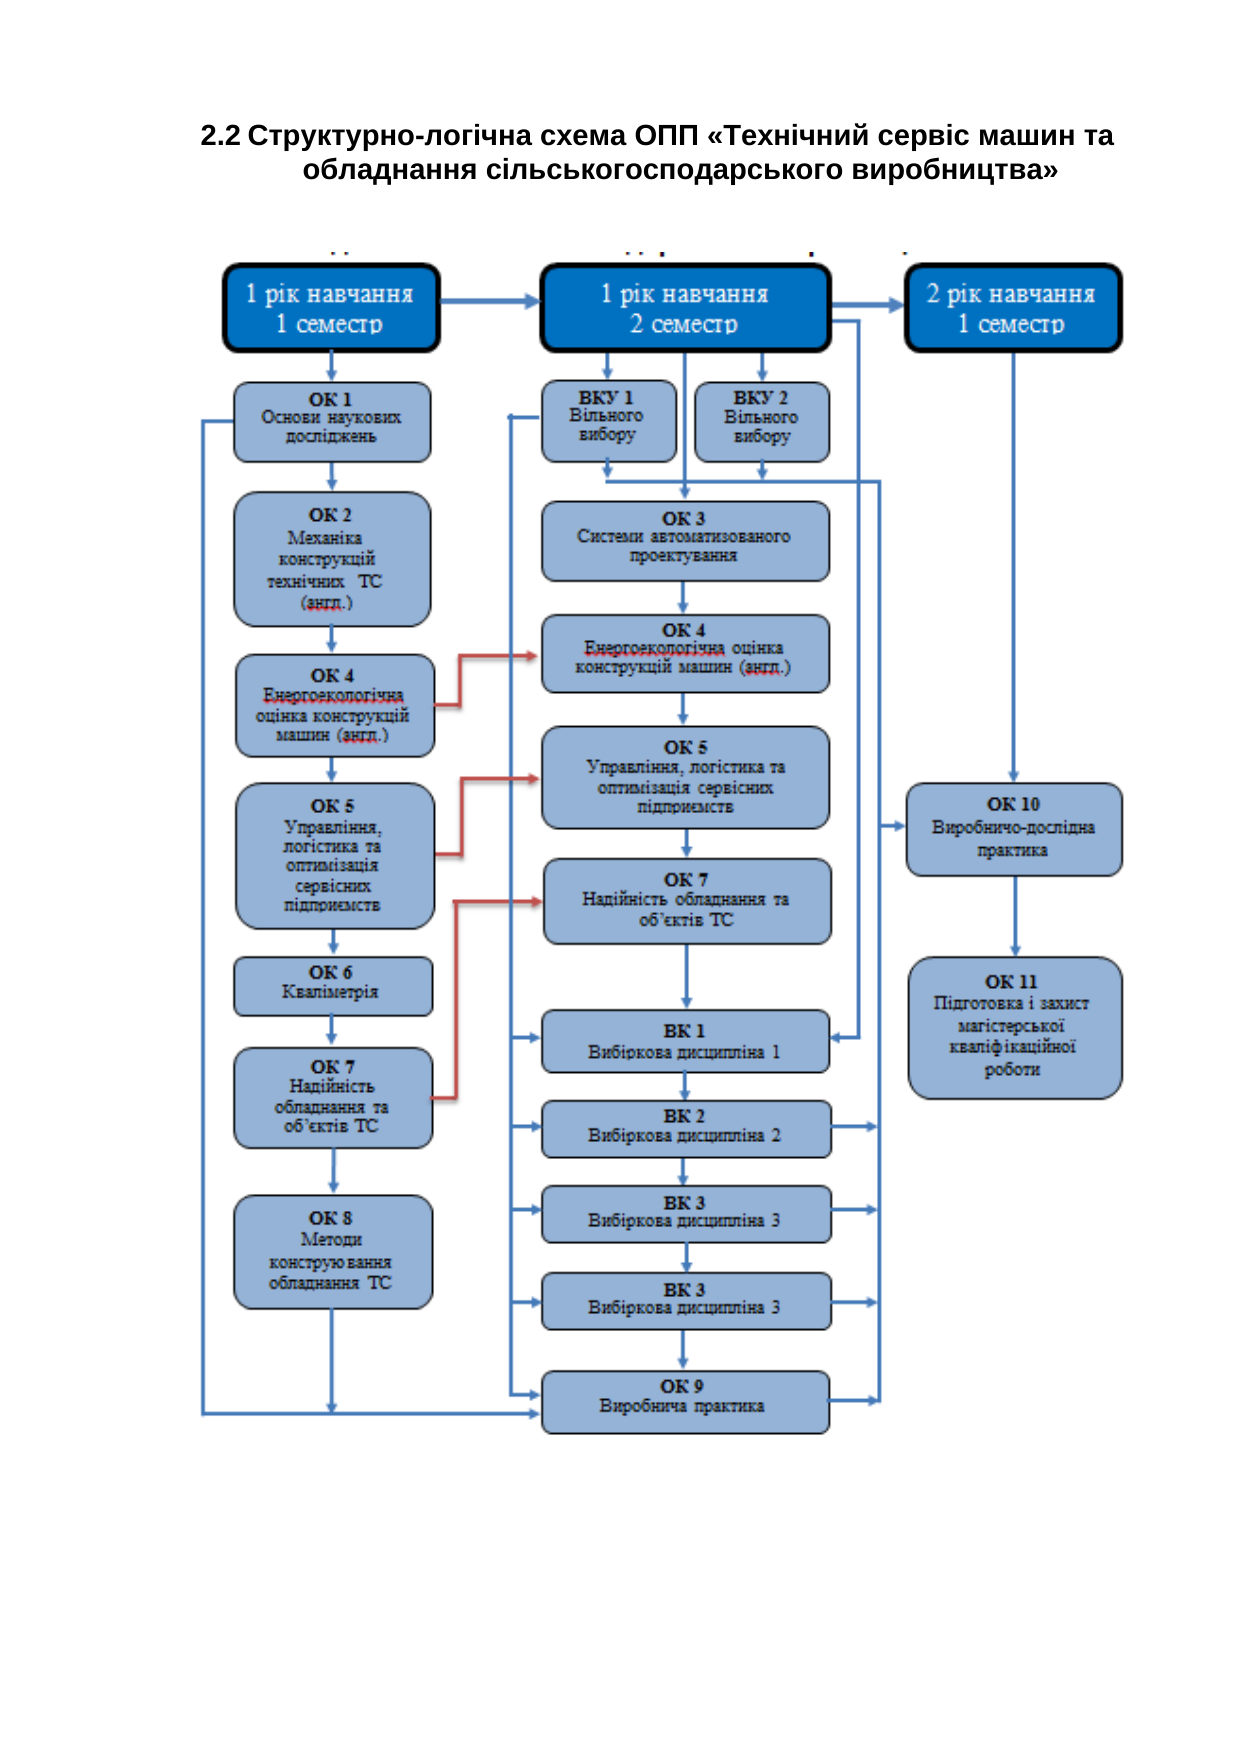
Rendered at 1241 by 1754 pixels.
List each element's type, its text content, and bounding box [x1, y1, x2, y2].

picture [192, 252, 1138, 1464]
list Структурно-логічна схема ОПП «Технічний сервіс машин та обладнання сільськогосподарського виробництва» [193, 118, 1122, 185]
